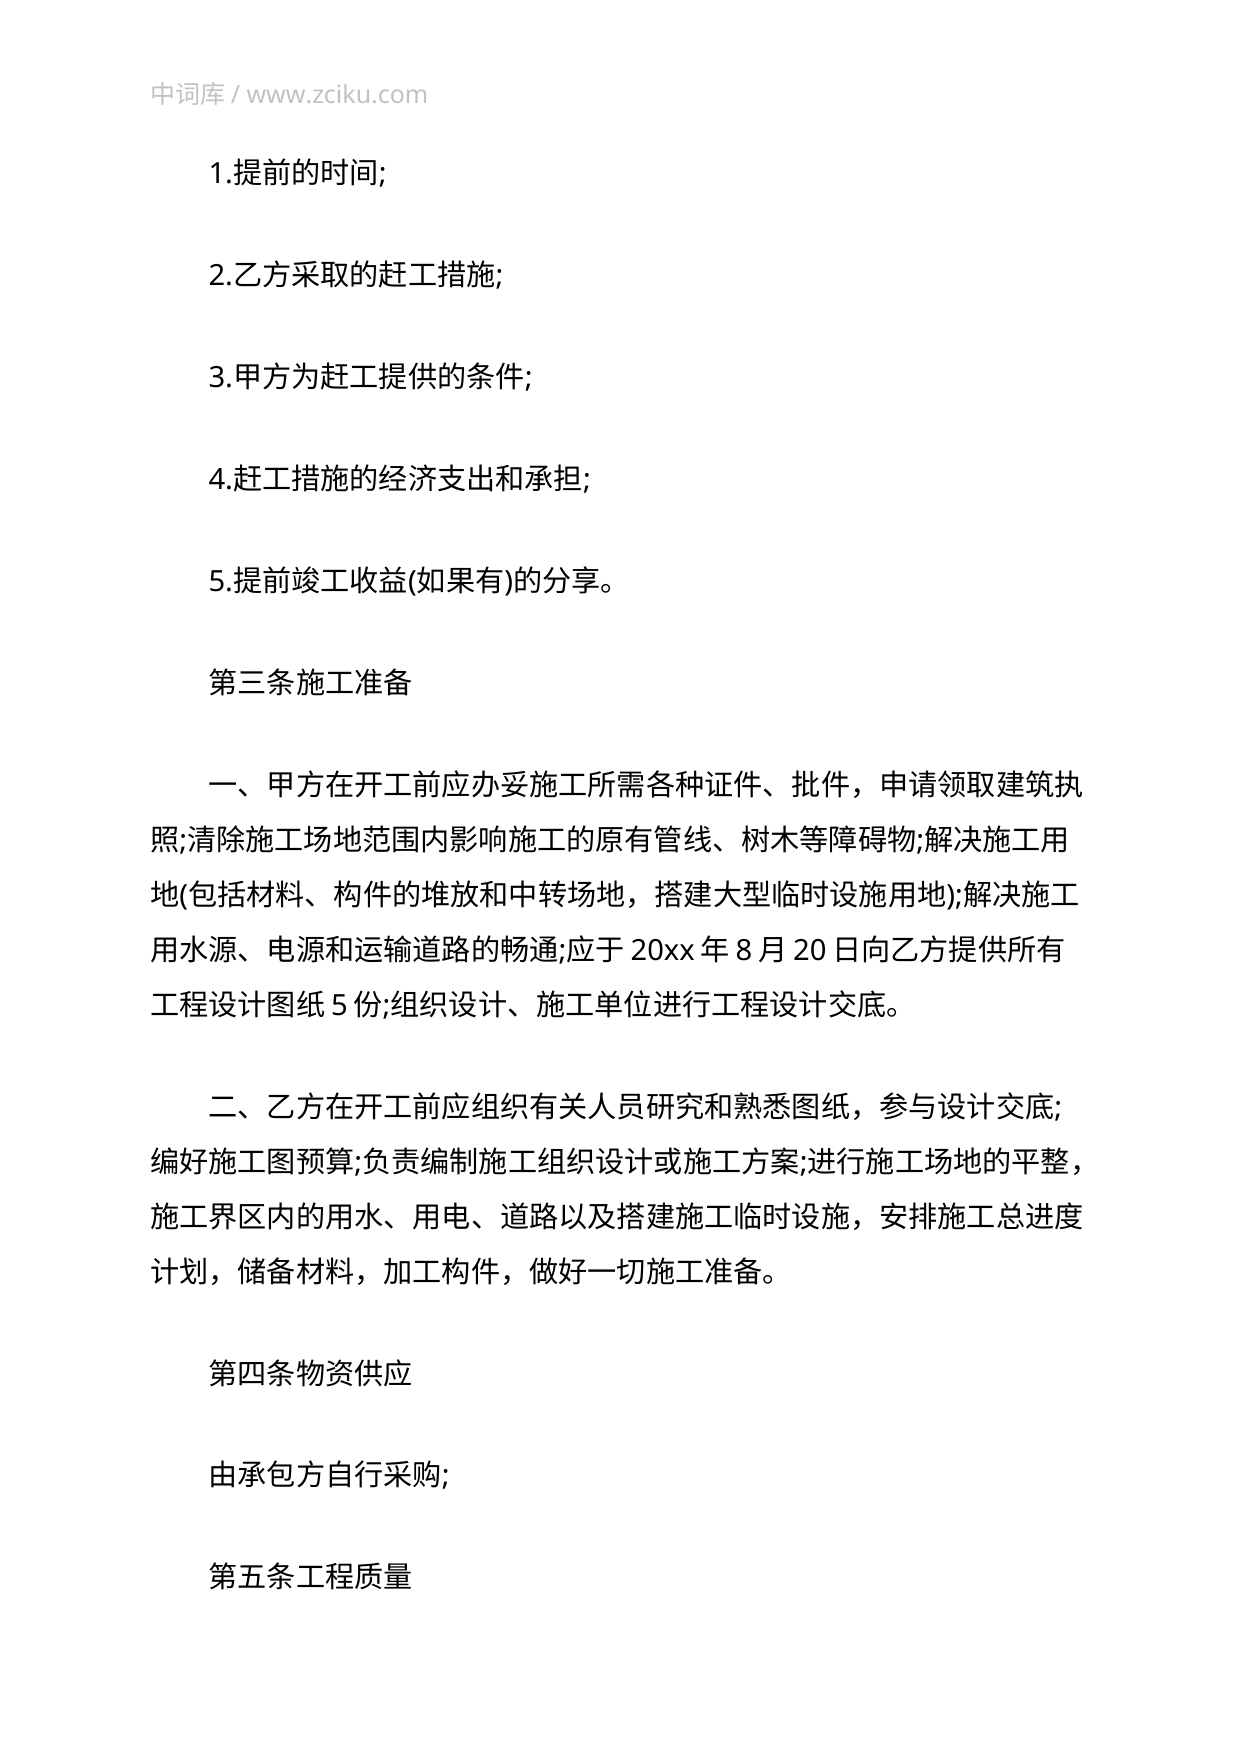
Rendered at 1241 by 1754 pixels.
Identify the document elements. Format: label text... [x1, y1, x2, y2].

text 4.赶工措施的经济支出和承担; [150, 456, 1090, 498]
text 2.乙方采取的赶工措施; [150, 252, 1090, 294]
text 二、乙方在开工前应组织有关人员研究和熟悉图纸，参与设计交底;编好施工图预算;负责编制施工组织设计或施工方案;进行施工场地的平整，施工界区内的用水、用电、道路以及搭建施工临时设施，安排施工总进度计划，储备材料，加工构件，做好一切施工准备。 [150, 1083, 1090, 1291]
text 第四条物资供应 [150, 1350, 1090, 1392]
text 5.提前竣工收益(如果有)的分享。 [150, 558, 1090, 600]
text 3.甲方为赶工提供的条件; [150, 354, 1090, 396]
text 由承包方自行采购; [150, 1452, 1090, 1494]
text 第三条施工准备 [150, 660, 1090, 702]
text 1.提前的时间; [150, 150, 1090, 192]
text 一、甲方在开工前应办妥施工所需各种证件、批件，申请领取建筑执照;清除施工场地范围内影响施工的原有管线、树木等障碍物;解决施工用地(包括材料、构件的堆放和中转场地，搭建大型临时设施用地);解决施工用水源、电源和运输道路的畅通;应于20xx年8月20日向乙方提供所有工程设计图纸5份;组织设计、施工单位进行工程设计交底。 [150, 762, 1090, 1024]
text 第五条工程质量 [150, 1554, 1090, 1596]
